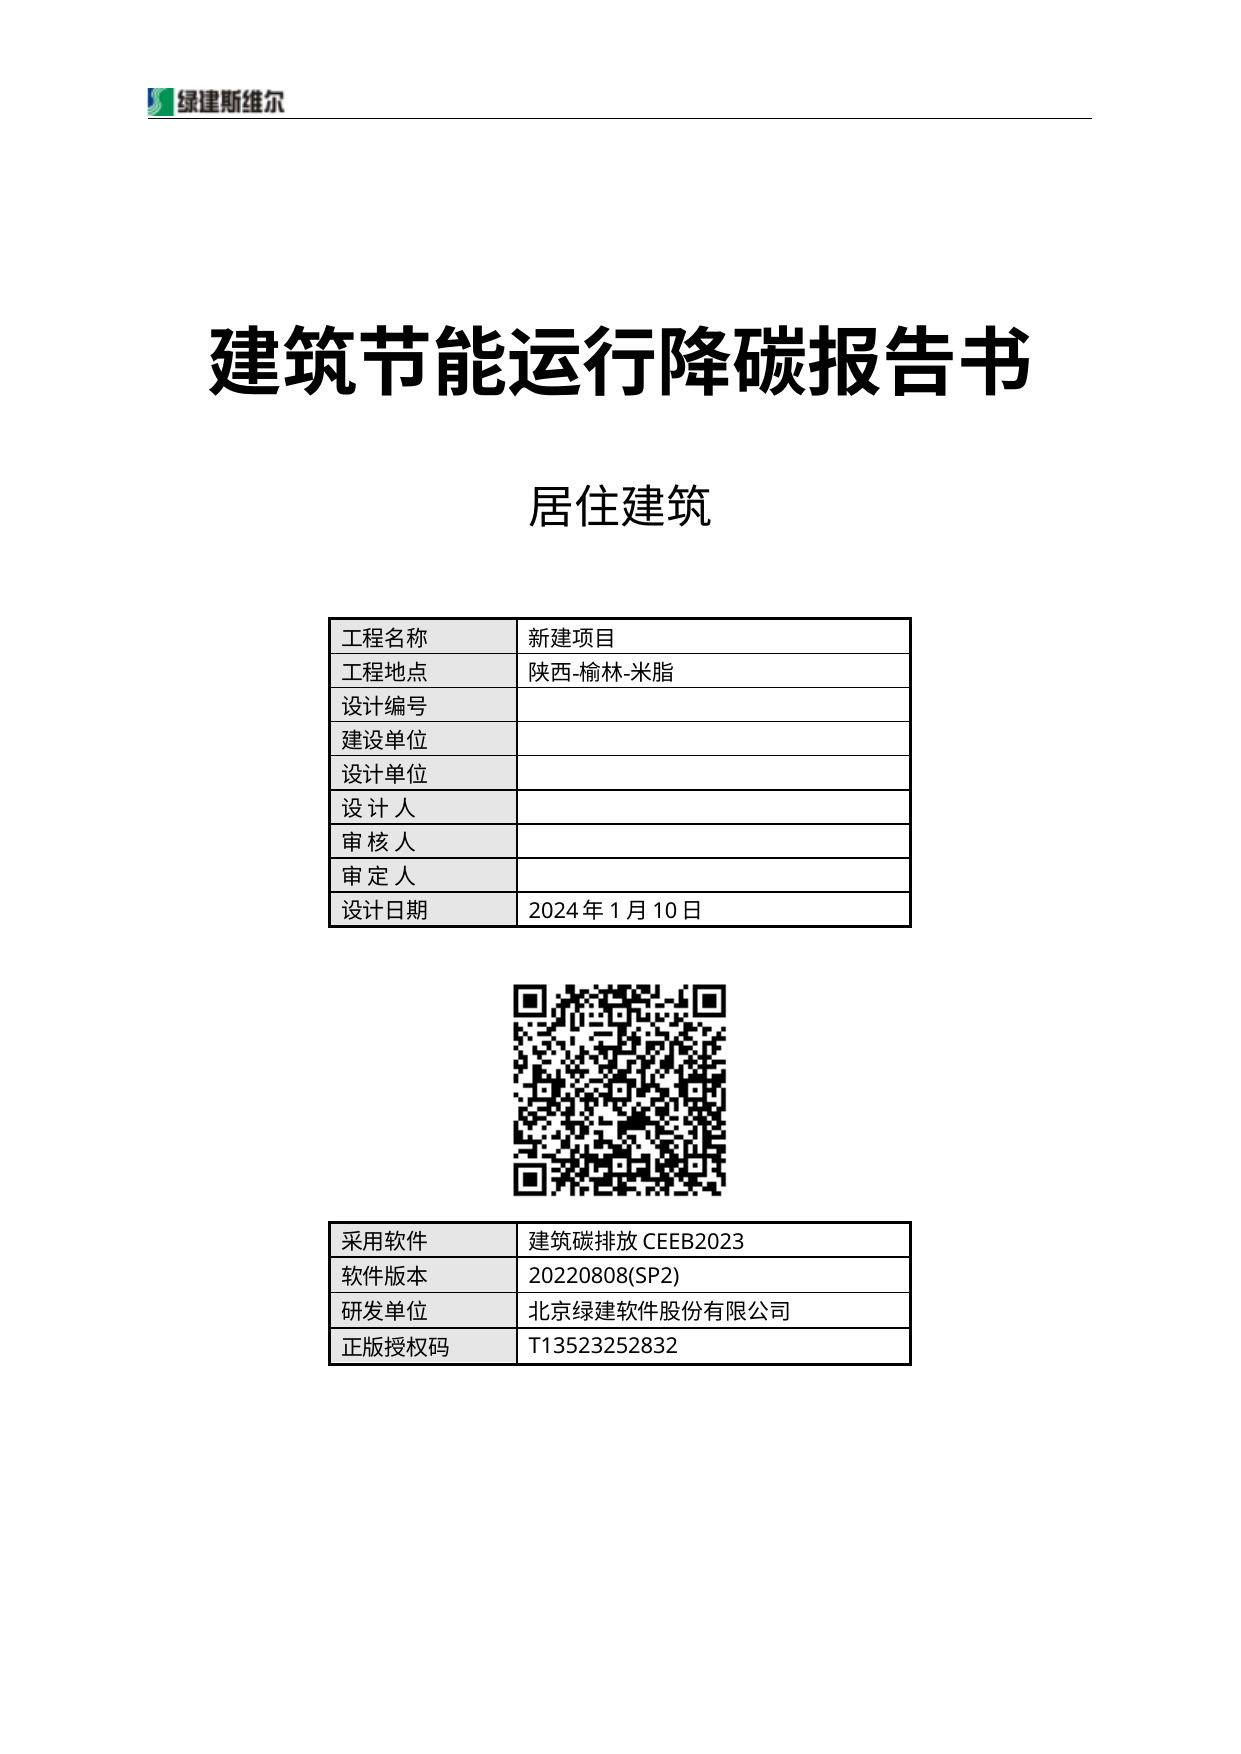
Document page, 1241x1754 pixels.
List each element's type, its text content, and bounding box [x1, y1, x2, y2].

table_cell 陕西-榆林-米脂 [518, 654, 909, 687]
table_cell 正版授权码 [331, 1329, 516, 1362]
picture [496, 966, 745, 1215]
table_cell [518, 893, 909, 925]
table_cell T13523252832 [518, 1329, 909, 1362]
table_cell 软件版本 [331, 1258, 516, 1292]
table_cell [518, 859, 909, 891]
table_cell 研发单位 [331, 1293, 516, 1327]
table_cell 20220808(SP2) [518, 1258, 909, 1292]
table_cell [518, 825, 909, 857]
table_header 采用软件 [331, 1224, 516, 1256]
picture [147, 88, 288, 116]
table_header 建筑碳排放CEEB2023 [518, 1224, 909, 1256]
table_cell [518, 722, 909, 755]
table_cell 设计单位 [331, 756, 516, 789]
table_cell [518, 688, 909, 721]
table_cell 北京绿建软件股份有限公司 [518, 1293, 909, 1327]
text 居住建筑 [148, 454, 1092, 552]
table_header 工程名称 [331, 620, 516, 653]
table_cell 设计编号 [331, 688, 516, 721]
table_cell 审 核 人 [331, 825, 516, 857]
table_cell [518, 791, 909, 823]
table_cell [518, 756, 909, 789]
table_cell 审 定 人 [331, 859, 516, 891]
table_header 新建项目 [518, 620, 909, 653]
table_cell 设计日期 [331, 893, 516, 925]
table_cell 工程地点 [331, 654, 516, 687]
table_cell 建设单位 [331, 722, 516, 755]
table_cell 设 计 人 [331, 791, 516, 823]
text 建筑节能运行降碳报告书 [148, 292, 1092, 422]
